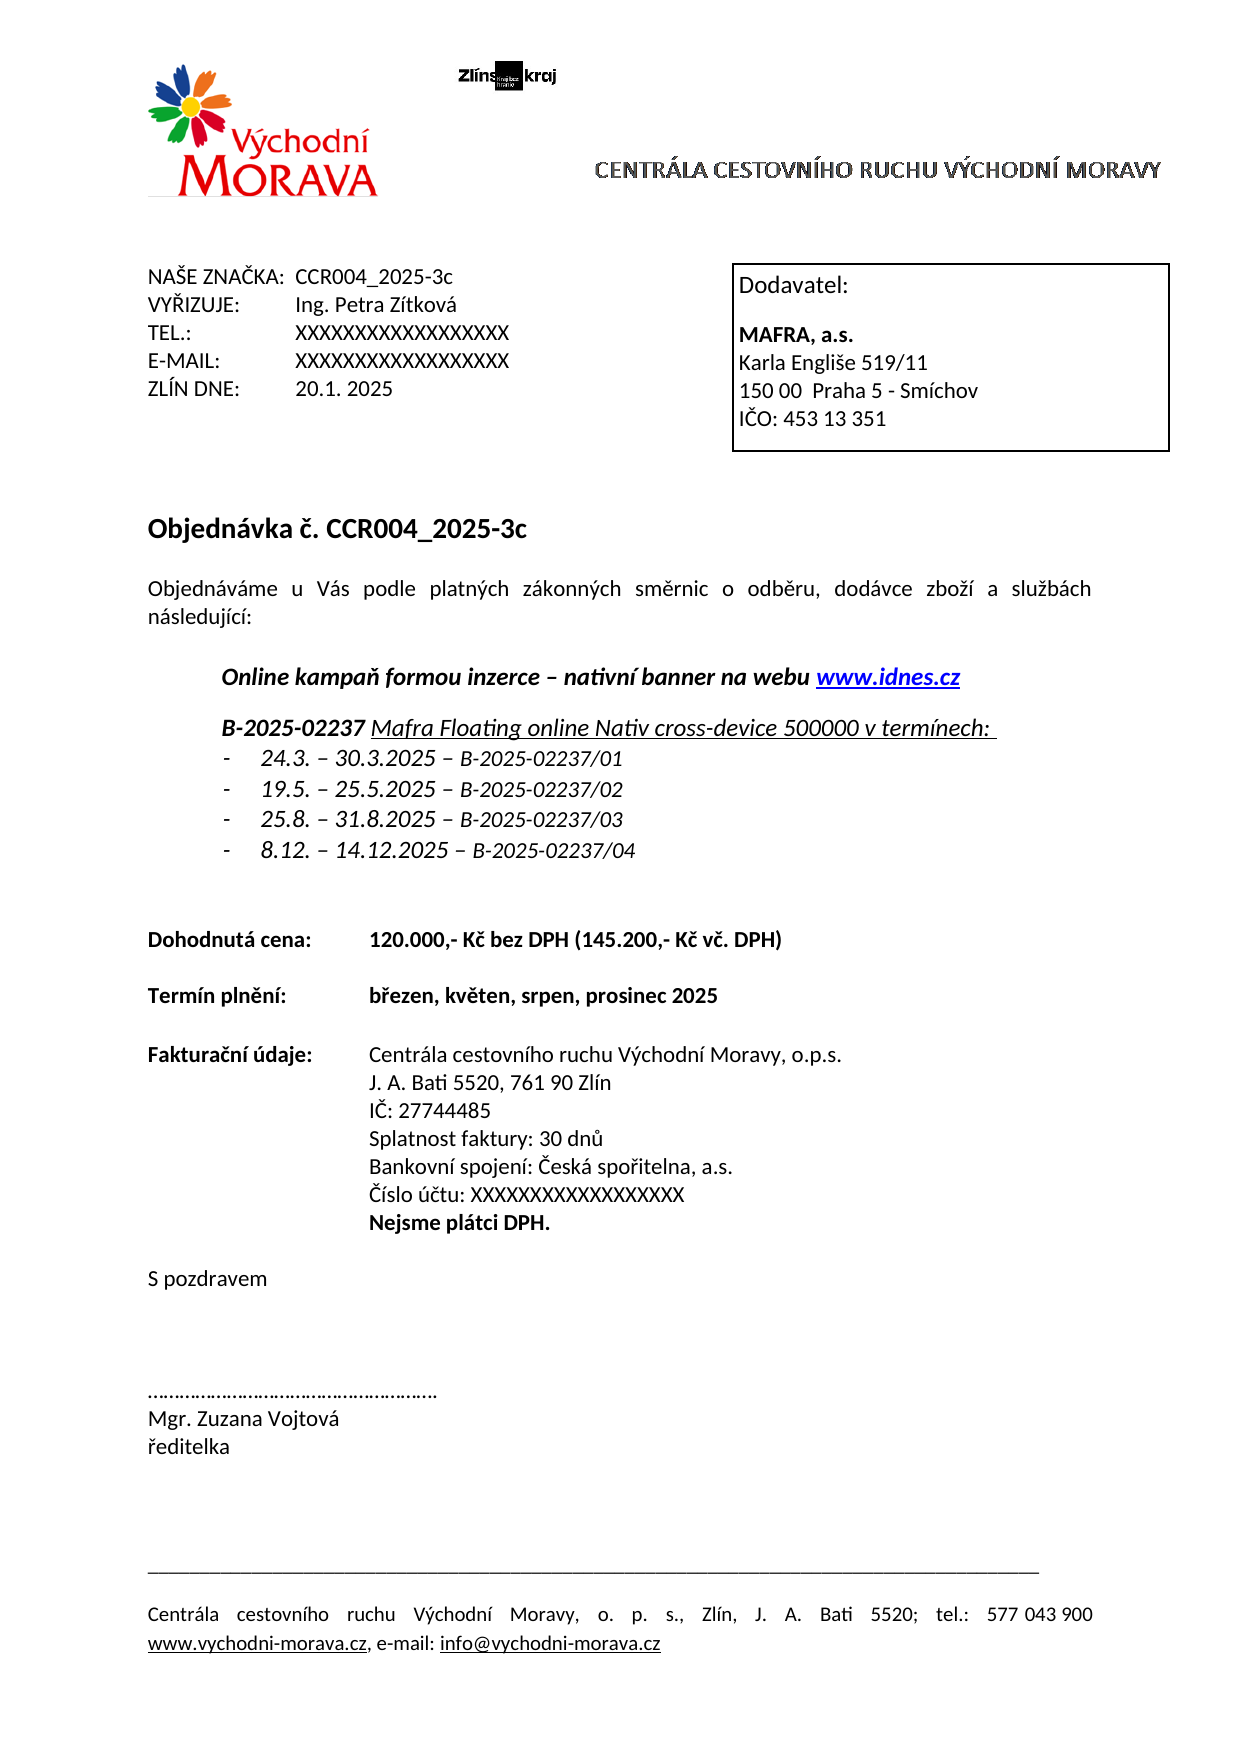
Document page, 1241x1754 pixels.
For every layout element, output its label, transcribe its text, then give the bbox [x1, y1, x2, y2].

text E-MAIL: XXXXXXXXXXXXXXXXXX [148, 346, 732, 374]
list 19.5. – 25.5.2025 – B-2025-02237/02 [223, 773, 1093, 803]
text TEL.: XXXXXXXXXXXXXXXXXX [148, 318, 732, 346]
text J. A. Bati 5520, 761 90 Zlín [148, 1068, 1093, 1096]
list 8.12. – 14.12.2025 – B-2025-02237/04 [223, 834, 1093, 864]
text VYŘIZUJE: Ing. Petra Zítková [148, 290, 732, 318]
text S pozdravem [148, 1264, 1093, 1292]
text Dohodnutá cena: 120.000,- Kč bez DPH (145.200,- Kč vč. DPH) [148, 925, 1093, 953]
text ředitelka [148, 1432, 1093, 1460]
text Termín plnění: březen, květen, srpen, prosinec 2025 [148, 981, 1093, 1009]
text ZLÍN DNE: 20.1. 2025 [148, 374, 732, 402]
text Splatnost faktury: 30 dnů [295, 1124, 1093, 1152]
list 25.8. – 31.8.2025 – B-2025-02237/03 [223, 803, 1093, 834]
text B-2025-02237 Mafra Floating online Nativ cross-device 500000 v termínech: [148, 712, 1093, 742]
text Objednáváme u Vás podle platných zákonných směrnic o odběru, dodávce zboží a službách následující: [148, 574, 1093, 630]
text IČ: 27744485 [148, 1096, 1093, 1124]
text Online kampaň formou inzerce – nativní banner na webu www.idnes.cz [148, 661, 1093, 691]
text Mgr. Zuzana Vojtová [148, 1404, 1093, 1432]
list 24.3. – 30.3.2025 – B-2025-02237/01 [223, 742, 1093, 773]
text NAŠE ZNAČKA: CCR004_2025-3c [148, 262, 1093, 290]
text Nejsme plátci DPH. [148, 1208, 1093, 1236]
text Číslo účtu: XXXXXXXXXXXXXXXXXX [295, 1180, 1093, 1208]
text Bankovní spojení: Česká spořitelna, a.s. [295, 1152, 1093, 1180]
text Objednávka č. CCR004_2025-3c [148, 511, 1093, 546]
picture [147, 50, 1177, 197]
text ………………………………………………. [148, 1376, 1093, 1404]
text Fakturační údaje: Centrála cestovního ruchu Východní Moravy, o.p.s. [148, 1040, 1093, 1068]
